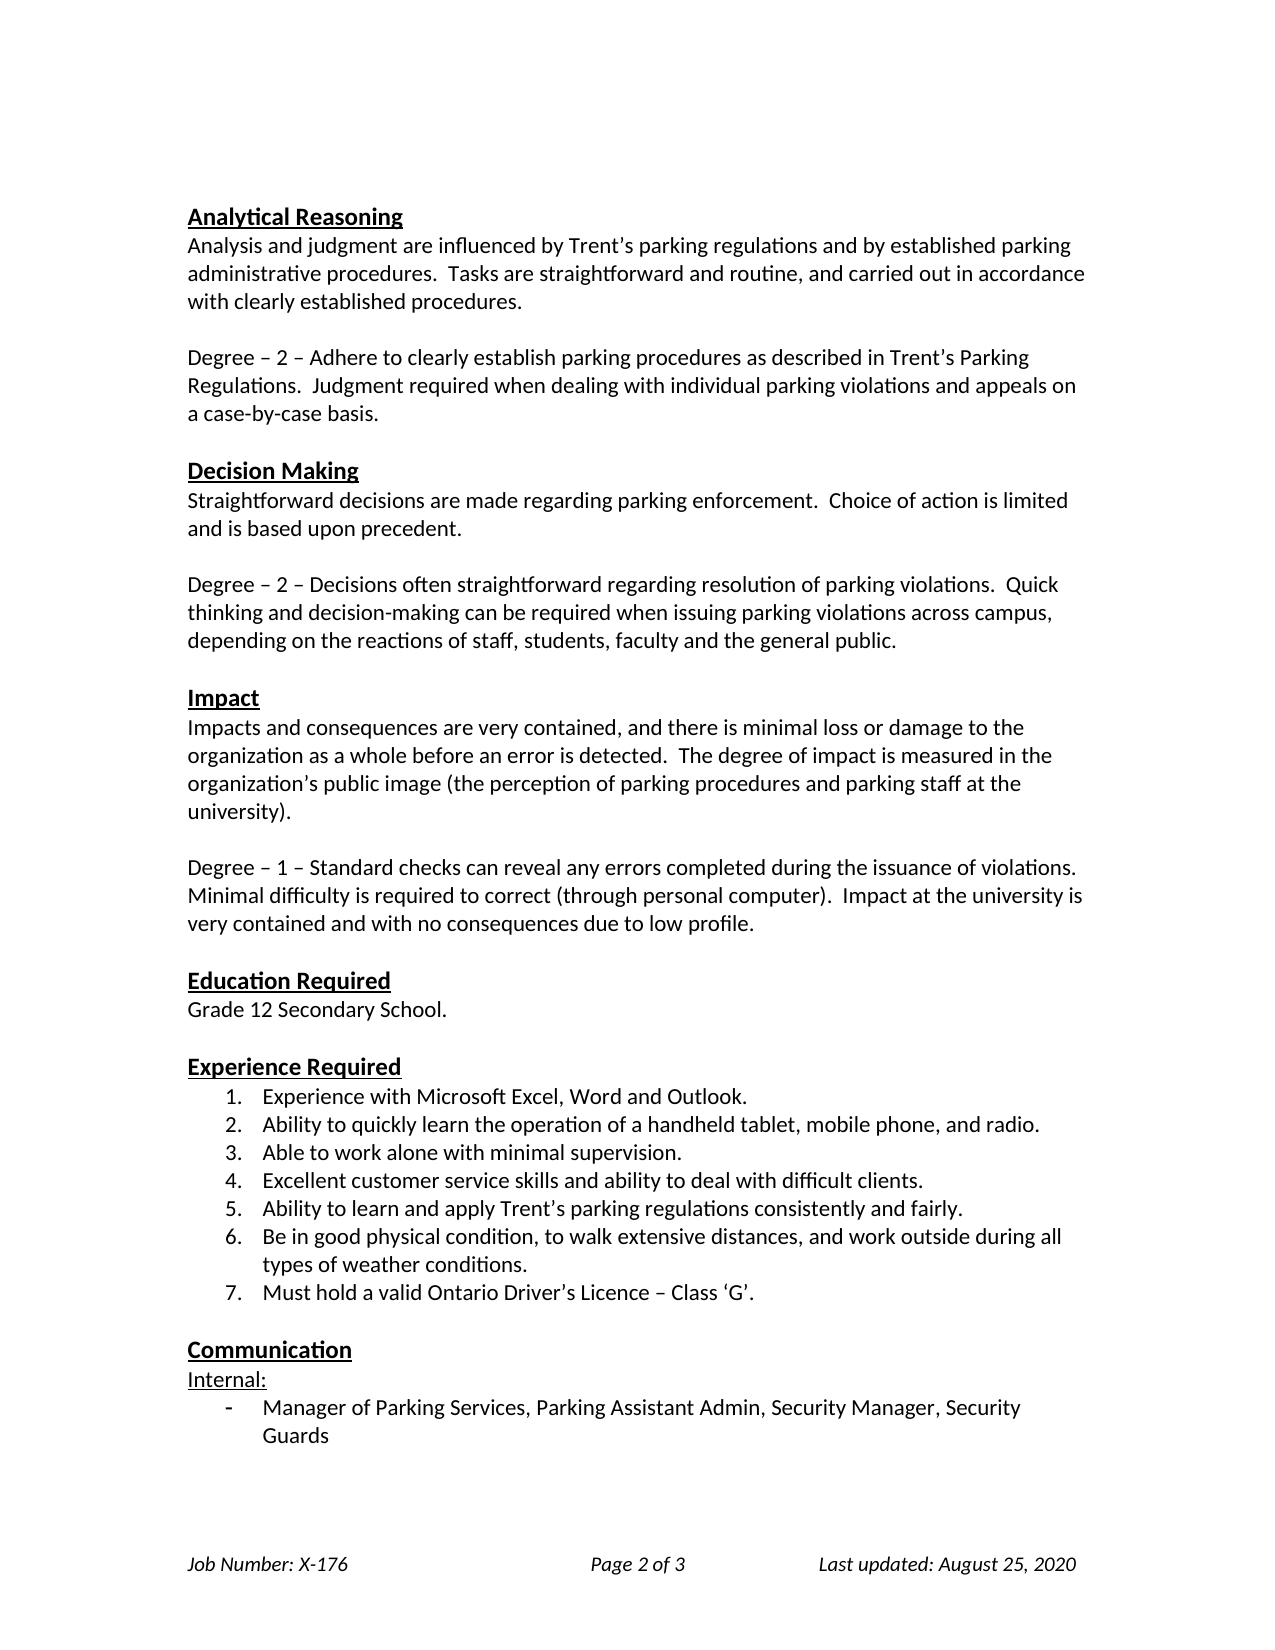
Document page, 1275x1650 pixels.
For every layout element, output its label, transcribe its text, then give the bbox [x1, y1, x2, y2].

text Degree – 1 – Standard checks can reveal any errors completed during the issuance of violations. Minimal difficulty is required to correct (through personal computer). Impact at the university is very contained and with no consequences due to low profile. [187, 853, 1087, 937]
list Ability to learn and apply Trent’s parking regulations consistently and fairly. [225, 1194, 1087, 1222]
text Experience Required [187, 1051, 1087, 1082]
text Analytical Reasoning [187, 201, 1087, 231]
list Manager of Parking Services, Parking Assistant Admin, Security Manager, Security Guards [225, 1393, 1087, 1449]
text Education Required [187, 965, 1087, 995]
text Internal: [187, 1365, 1087, 1393]
text Communication [187, 1334, 1087, 1365]
text Decision Making [187, 456, 1087, 486]
list Experience with Microsoft Excel, Word and Outlook. [225, 1082, 1087, 1110]
text Degree – 2 – Decisions often straightforward regarding resolution of parking violations. Quick thinking and decision-making can be required when issuing parking violations across campus, depending on the reactions of staff, students, faculty and the general public. [187, 570, 1087, 654]
text Grade 12 Secondary School. [187, 995, 1087, 1023]
list Be in good physical condition, to walk extensive distances, and work outside during all types of weather conditions. [225, 1222, 1087, 1278]
list Ability to quickly learn the operation of a handheld tablet, mobile phone, and radio. [225, 1110, 1087, 1138]
text Degree – 2 – Adhere to clearly establish parking procedures as described in Trent’s Parking Regulations. Judgment required when dealing with individual parking violations and appeals on a case-by-case basis. [187, 343, 1087, 427]
text Straightforward decisions are made regarding parking enforcement. Choice of action is limited and is based upon precedent. [187, 486, 1087, 542]
text Analysis and judgment are influenced by ’s parking regulations and by established parking administrative procedures. Tasks are straightforward and routine, and carried out in accordance with clearly established procedures. [187, 231, 1087, 315]
list Excellent customer service skills and ability to deal with difficult clients. [225, 1166, 1087, 1194]
list Able to work alone with minimal supervision. [225, 1138, 1087, 1166]
text Impacts and consequences are very contained, and there is minimal loss or damage to the organization as a whole before an error is detected. The degree of impact is measured in the organization’s public image (the perception of parking procedures and parking staff at the university). [187, 713, 1087, 825]
list Must hold a valid Ontario Driver’s Licence – Class ‘G’. [225, 1278, 1087, 1306]
text Impact [187, 682, 1087, 713]
